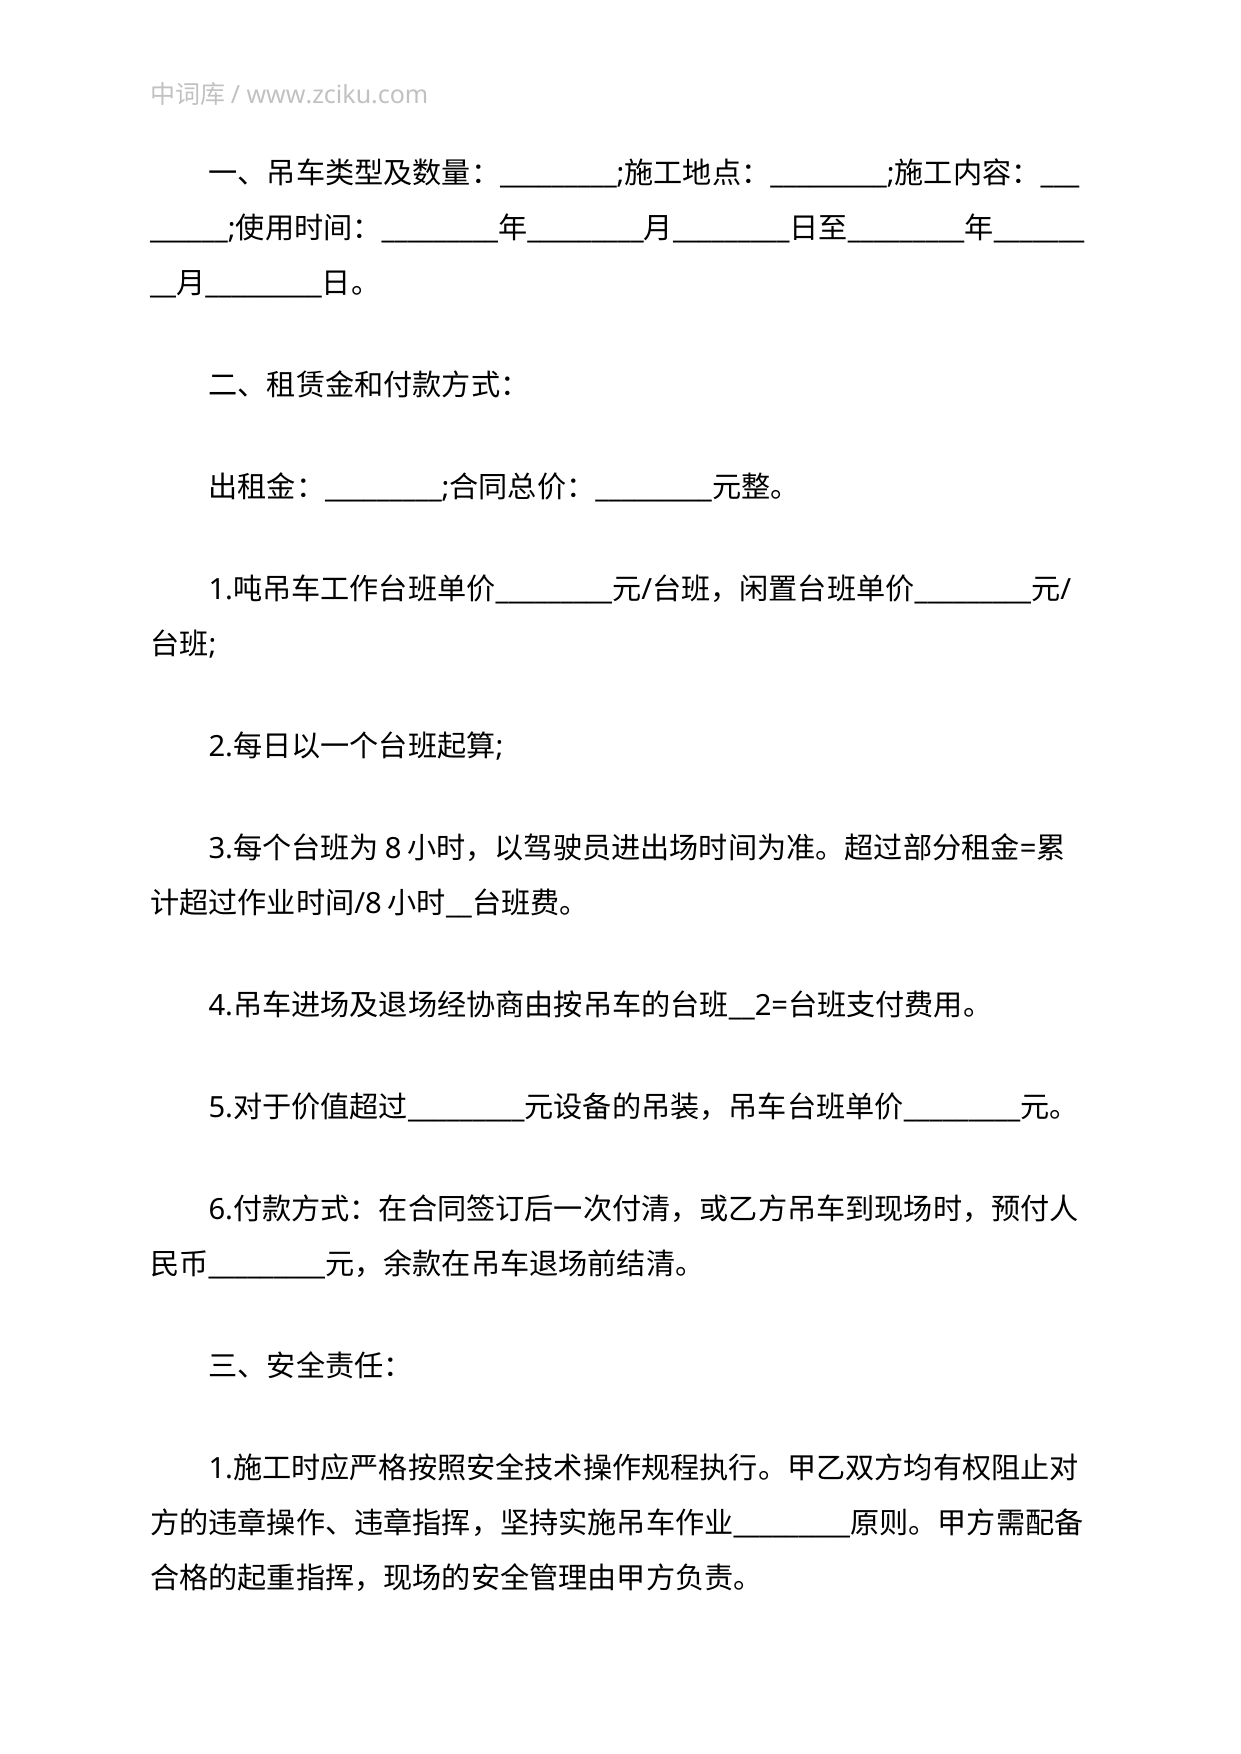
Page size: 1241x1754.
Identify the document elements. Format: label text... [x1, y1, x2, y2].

text 1.施工时应严格按照安全技术操作规程执行。甲乙双方均有权阻止对方的违章操作、违章指挥，坚持实施吊车作业_________原则。甲方需配备合格的起重指挥，现场的安全管理由甲方负责。 [150, 1444, 1090, 1597]
text 4.吊车进场及退场经协商由按吊车的台班__2=台班支付费用。 [150, 982, 1090, 1024]
text 三、安全责任： [150, 1343, 1090, 1385]
text 出租金：_________;合同总价：_________元整。 [150, 464, 1090, 506]
text 5.对于价值超过_________元设备的吊装，吊车台班单价_________元。 [150, 1084, 1090, 1126]
text 6.付款方式：在合同签订后一次付清，或乙方吊车到现场时，预付人民币_________元，余款在吊车退场前结清。 [150, 1186, 1090, 1283]
text 一、吊车类型及数量：_________;施工地点：_________;施工内容：_________;使用时间：_________年_________月_________日至_________年_________月_________日。 [150, 150, 1090, 302]
text 1.吨吊车工作台班单价_________元/台班，闲置台班单价_________元/台班; [150, 566, 1090, 663]
text 3.每个台班为8小时，以驾驶员进出场时间为准。超过部分租金=累计超过作业时间/8小时__台班费。 [150, 825, 1090, 922]
text 2.每日以一个台班起算; [150, 723, 1090, 765]
text 二、租赁金和付款方式： [150, 362, 1090, 404]
